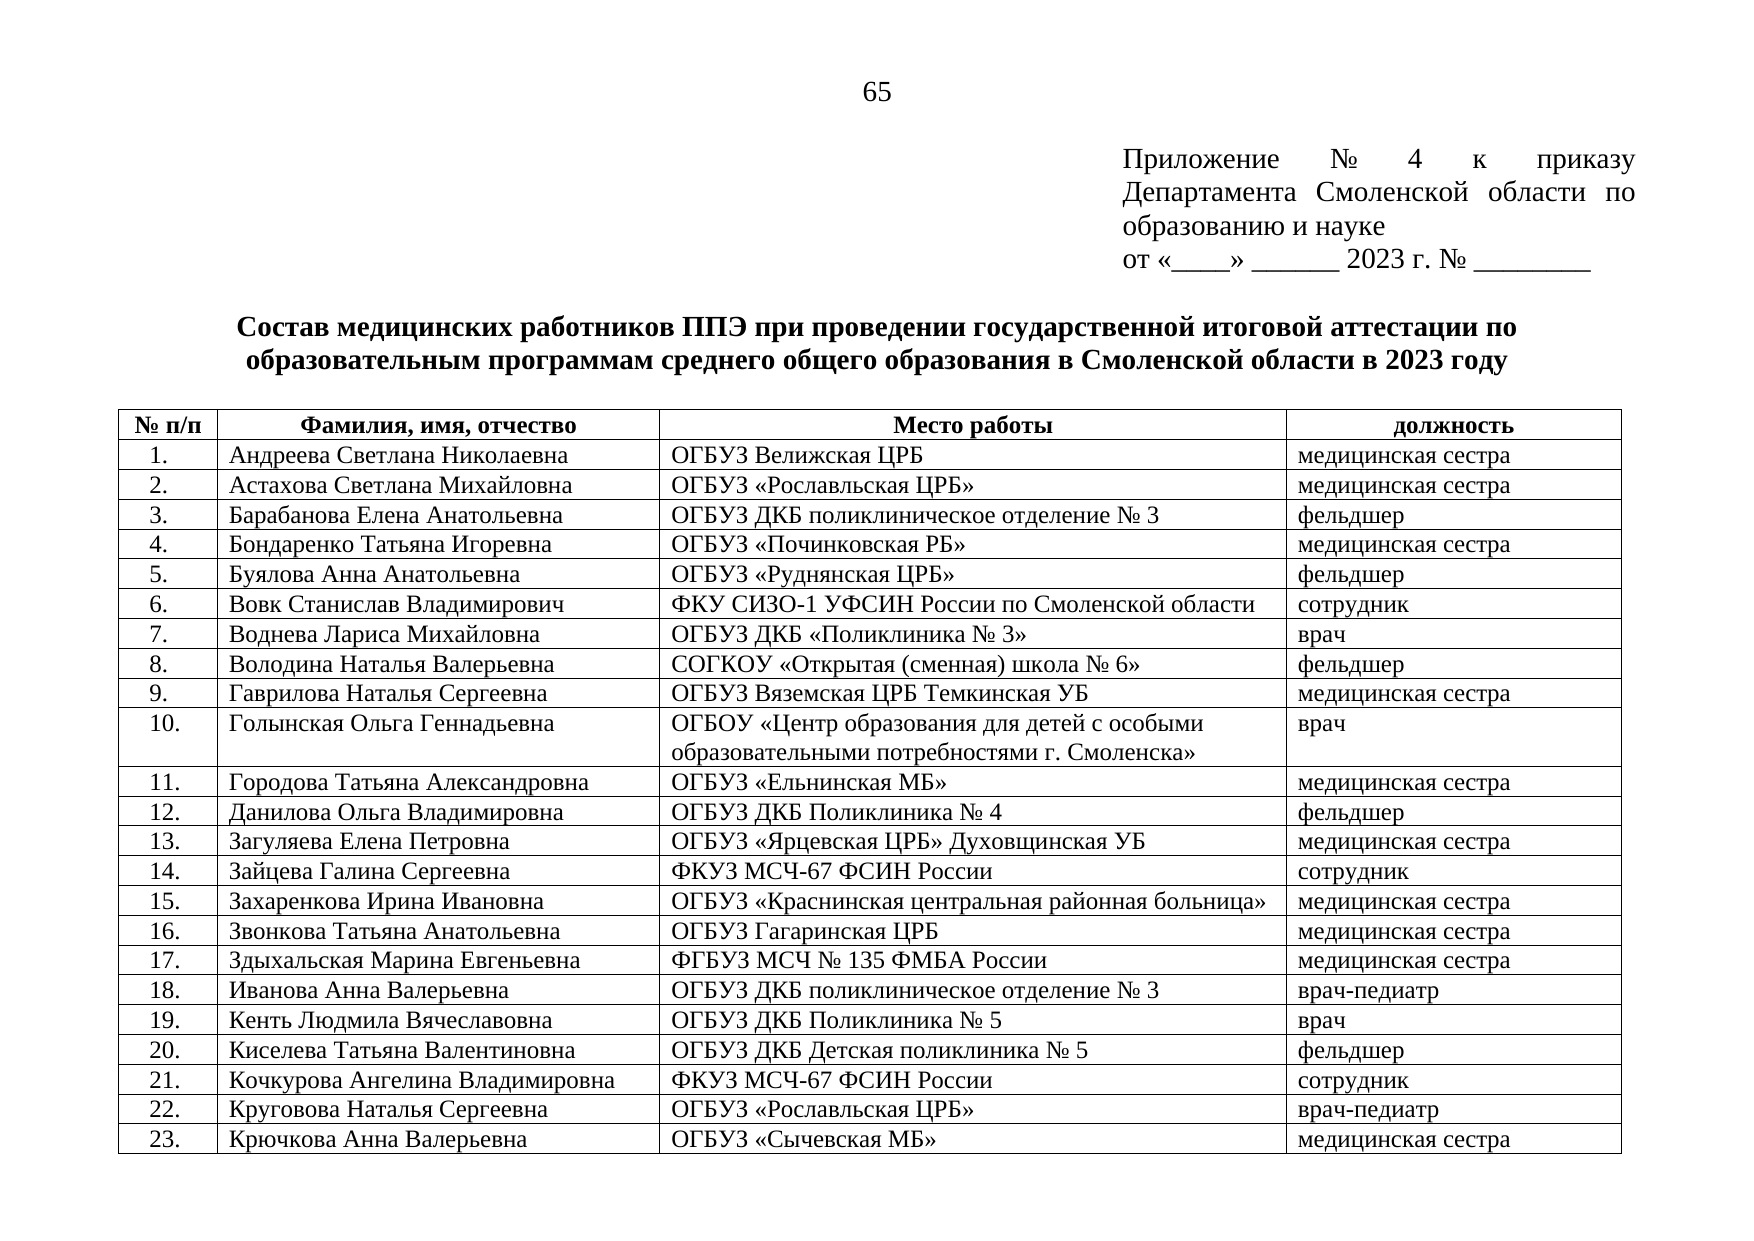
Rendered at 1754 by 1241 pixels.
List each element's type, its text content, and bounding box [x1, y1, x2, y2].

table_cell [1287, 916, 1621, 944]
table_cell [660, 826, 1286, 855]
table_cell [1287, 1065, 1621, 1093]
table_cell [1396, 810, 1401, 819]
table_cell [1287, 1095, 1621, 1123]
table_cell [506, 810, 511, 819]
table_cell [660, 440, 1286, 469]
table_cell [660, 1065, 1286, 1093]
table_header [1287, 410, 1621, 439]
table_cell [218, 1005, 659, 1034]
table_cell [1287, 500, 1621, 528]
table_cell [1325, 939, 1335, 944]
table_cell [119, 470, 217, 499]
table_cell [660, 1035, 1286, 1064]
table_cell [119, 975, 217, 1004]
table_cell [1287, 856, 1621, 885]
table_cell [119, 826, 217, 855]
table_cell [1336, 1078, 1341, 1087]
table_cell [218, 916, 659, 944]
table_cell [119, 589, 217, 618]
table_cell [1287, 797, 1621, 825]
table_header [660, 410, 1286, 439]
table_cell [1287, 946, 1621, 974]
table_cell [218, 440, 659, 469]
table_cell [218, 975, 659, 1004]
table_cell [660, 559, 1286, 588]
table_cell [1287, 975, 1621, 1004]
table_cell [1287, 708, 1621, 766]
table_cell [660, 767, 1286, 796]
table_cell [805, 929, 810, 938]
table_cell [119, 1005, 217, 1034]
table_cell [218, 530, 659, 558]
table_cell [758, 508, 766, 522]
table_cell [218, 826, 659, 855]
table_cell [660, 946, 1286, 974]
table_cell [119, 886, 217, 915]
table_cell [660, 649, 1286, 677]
text от «____» ______ 2023 г. № ________ [1122, 242, 1636, 275]
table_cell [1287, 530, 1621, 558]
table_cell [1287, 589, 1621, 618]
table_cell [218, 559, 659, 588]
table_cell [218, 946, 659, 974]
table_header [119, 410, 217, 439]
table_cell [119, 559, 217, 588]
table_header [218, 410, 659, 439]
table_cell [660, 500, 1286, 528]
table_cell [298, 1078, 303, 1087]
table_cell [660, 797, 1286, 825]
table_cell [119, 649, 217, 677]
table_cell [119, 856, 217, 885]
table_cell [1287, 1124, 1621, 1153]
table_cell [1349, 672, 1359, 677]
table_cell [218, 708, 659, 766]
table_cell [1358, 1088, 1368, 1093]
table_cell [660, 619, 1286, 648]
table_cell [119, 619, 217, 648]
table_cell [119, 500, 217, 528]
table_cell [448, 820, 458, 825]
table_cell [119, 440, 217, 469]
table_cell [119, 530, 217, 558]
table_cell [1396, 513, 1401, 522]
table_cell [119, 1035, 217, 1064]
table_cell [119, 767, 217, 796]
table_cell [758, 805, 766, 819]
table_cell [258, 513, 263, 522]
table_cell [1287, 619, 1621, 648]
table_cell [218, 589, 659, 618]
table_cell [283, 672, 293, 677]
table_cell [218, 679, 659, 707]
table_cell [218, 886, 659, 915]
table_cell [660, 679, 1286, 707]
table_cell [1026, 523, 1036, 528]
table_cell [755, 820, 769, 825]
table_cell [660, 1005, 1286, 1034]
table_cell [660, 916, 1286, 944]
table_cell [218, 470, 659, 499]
text Состав медицинских работников ППЭ при проведении государственной итоговой аттестации по образовательным программам среднего общего образования в Смоленской области в 2023 году [118, 309, 1636, 376]
text Приложение № 4 к приказу Департамента Смоленской области по образованию и науке [1122, 141, 1636, 242]
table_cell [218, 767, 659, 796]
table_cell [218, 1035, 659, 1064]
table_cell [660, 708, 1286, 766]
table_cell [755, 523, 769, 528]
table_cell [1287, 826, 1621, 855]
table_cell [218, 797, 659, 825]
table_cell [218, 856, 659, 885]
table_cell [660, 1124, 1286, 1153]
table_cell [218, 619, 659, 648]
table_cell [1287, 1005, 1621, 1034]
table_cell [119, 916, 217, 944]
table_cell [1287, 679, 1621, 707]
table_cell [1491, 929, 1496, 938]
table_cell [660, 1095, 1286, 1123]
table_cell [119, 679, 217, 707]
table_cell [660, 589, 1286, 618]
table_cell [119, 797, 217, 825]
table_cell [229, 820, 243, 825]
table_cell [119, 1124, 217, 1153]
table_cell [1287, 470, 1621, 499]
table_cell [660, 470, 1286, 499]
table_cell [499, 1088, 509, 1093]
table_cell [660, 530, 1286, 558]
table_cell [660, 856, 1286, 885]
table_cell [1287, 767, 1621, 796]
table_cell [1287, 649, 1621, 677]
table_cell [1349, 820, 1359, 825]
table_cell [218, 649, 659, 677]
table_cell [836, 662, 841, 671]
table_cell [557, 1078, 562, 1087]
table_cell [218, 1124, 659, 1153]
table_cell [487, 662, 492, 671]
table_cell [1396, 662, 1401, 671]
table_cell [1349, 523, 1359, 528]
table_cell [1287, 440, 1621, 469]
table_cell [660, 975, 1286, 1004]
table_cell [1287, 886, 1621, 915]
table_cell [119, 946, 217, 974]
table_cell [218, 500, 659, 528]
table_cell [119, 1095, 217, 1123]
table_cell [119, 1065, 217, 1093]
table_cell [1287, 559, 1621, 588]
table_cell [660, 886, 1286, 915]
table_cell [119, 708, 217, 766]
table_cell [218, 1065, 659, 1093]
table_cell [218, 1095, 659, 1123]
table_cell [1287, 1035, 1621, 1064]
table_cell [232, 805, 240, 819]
